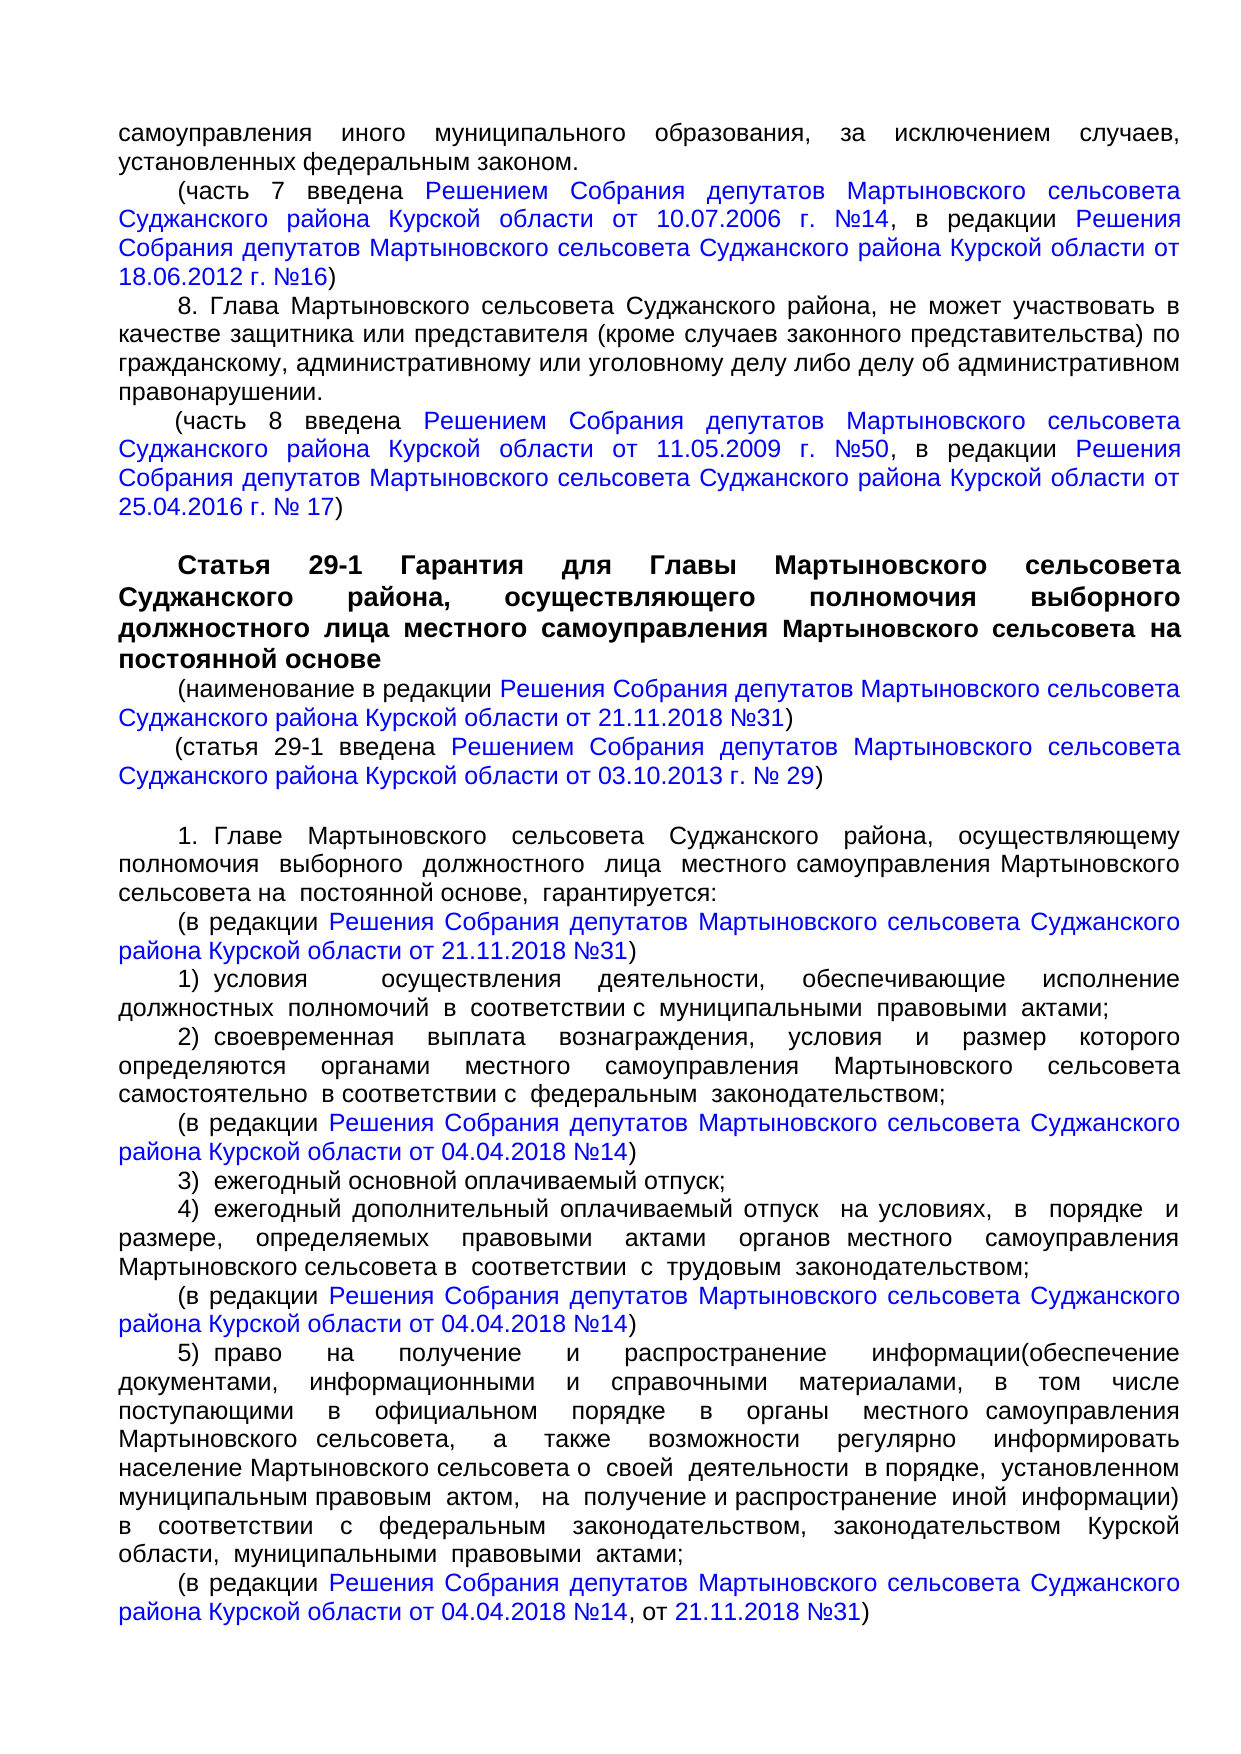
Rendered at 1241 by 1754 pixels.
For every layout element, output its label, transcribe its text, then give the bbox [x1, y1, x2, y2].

text 8. Глава Мартыновского сельсовета Суджанского района, не может участвовать в качестве защитника или представителя (кроме случаев законного представительства) по гражданскому, административному или уголовному делу либо делу об административном правонарушении. [118, 291, 1181, 406]
list право на получение и распространение информации(обеспечение документами, информационными и справочными материалами, в том числе поступающими в официальном порядке в органы местного самоуправления Мартыновского сельсовета, а также возможности регулярно информировать население Мартыновского сельсовета о своей деятельности в порядке, установленном муниципальным правовым актом, на получение и распространение иной информации) в соответствии с федеральным законодательством, законодательством Курской области, муниципальными правовыми актами; [118, 1338, 1181, 1568]
list своевременная выплата вознаграждения, условия и размер которого определяются органами местного самоуправления Мартыновского сельсовета самостоятельно в соответствии с федеральным законодательством; [118, 1022, 1181, 1108]
list (в редакции Решения Собрания депутатов Мартыновского сельсовета Суджанского района Курской области от 04.04.2018 №14) [118, 1108, 1181, 1166]
list ежегодный основной оплачиваемый отпуск; [118, 1166, 1181, 1194]
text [118, 118, 1181, 176]
text (часть 7 введена Решением Собрания депутатов Мартыновского сельсовета Суджанского района Курской области от 10.07.2006 г. №14, в редакции Решения Собрания депутатов Мартыновского сельсовета Суджанского района Курской области от 18.06.2012 г. №16) [118, 176, 1181, 291]
list Главе Мартыновского сельсовета Суджанского района, осуществляющему полномочия выборного должностного лица местного самоуправления Мартыновского сельсовета на постоянной основе, гарантируется: [118, 821, 1181, 907]
list ежегодный дополнительный оплачиваемый отпуск на условиях, в порядке и размере, определяемых правовыми актами органов местного самоуправления Мартыновского сельсовета в соответствии с трудовым законодательством; [118, 1194, 1181, 1281]
list (в редакции Решения Собрания депутатов Мартыновского сельсовета Суджанского района Курской области от 04.04.2018 №14, от 21.11.2018 №31) [118, 1568, 1181, 1626]
list (в редакции Решения Собрания депутатов Мартыновского сельсовета Суджанского района Курской области от 21.11.2018 №31) [118, 907, 1181, 964]
list (в редакции Решения Собрания депутатов Мартыновского сельсовета Суджанского района Курской области от 04.04.2018 №14) [118, 1281, 1181, 1338]
list условия осуществления деятельности, обеспечивающие исполнение должностных полномочий в соответствии с муниципальными правовыми актами; [118, 964, 1181, 1022]
text (часть 8 введена Решением Собрания депутатов Мартыновского сельсовета Суджанского района Курской области от 11.05.2009 г. №50, в редакции Решения Собрания депутатов Мартыновского сельсовета Суджанского района Курской области от 25.04.2016 г. № 17) [118, 406, 1181, 521]
text Статья 29-1 Гарантия для Главы Мартыновского сельсовета Суджанского района, осуществляющего полномочия выборного должностного лица местного самоуправления Мартыновского сельсовета на постоянной основе [118, 549, 1181, 674]
text (статья 29-1 введена Решением Собрания депутатов Мартыновского сельсовета Суджанского района Курской области от 03.10.2013 г. № 29) [118, 732, 1181, 789]
text (наименование в редакции Решения Собрания депутатов Мартыновского сельсовета Суджанского района Курской области от 21.11.2018 №31) [118, 674, 1181, 732]
